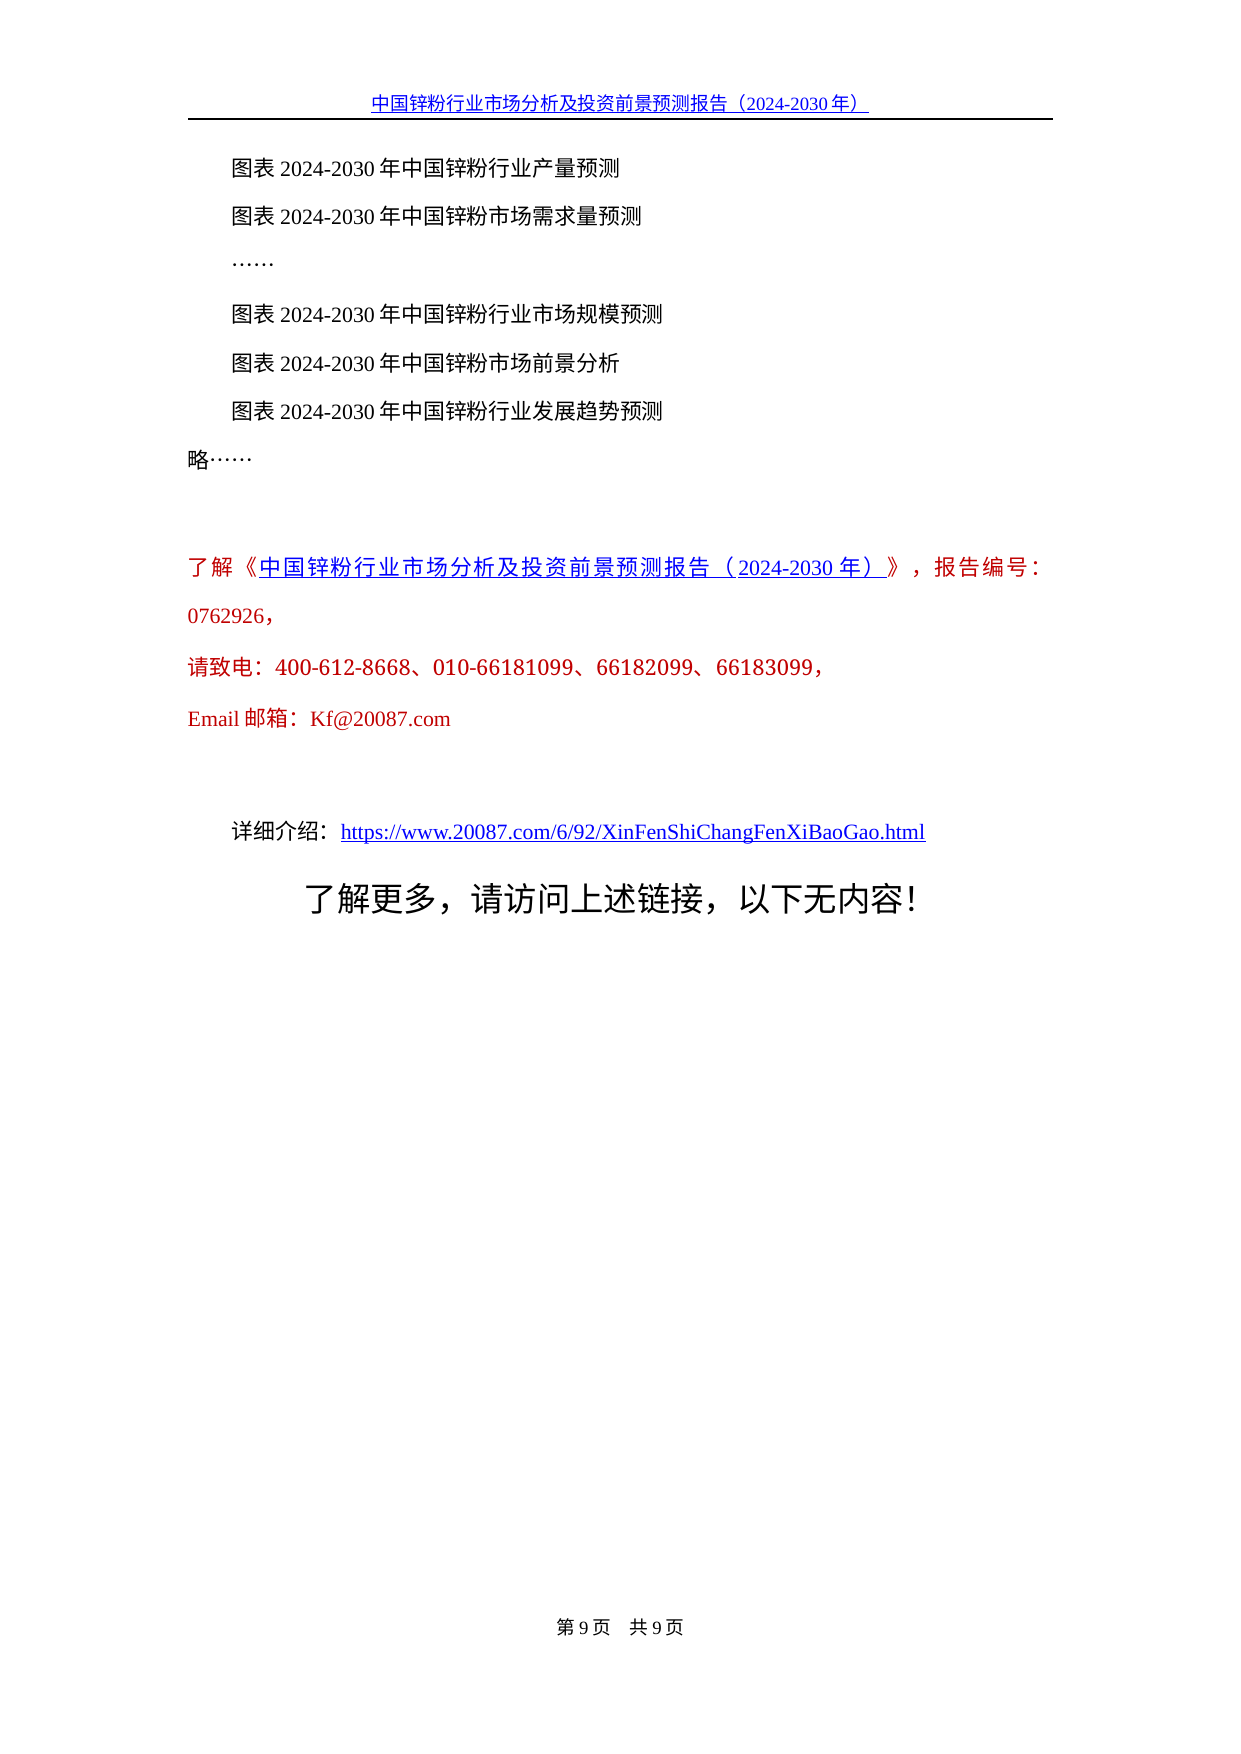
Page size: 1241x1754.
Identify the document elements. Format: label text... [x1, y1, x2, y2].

text 详细介绍：https://www.20087.com/6/92/XinFenShiChangFenXiBaoGao.html [187, 814, 1053, 846]
text Email邮箱：Kf@20087.com [187, 701, 1053, 733]
title 了解更多，请访问上述链接，以下无内容！ [187, 864, 1053, 929]
text 了解《中国锌粉行业市场分析及投资前景预测报告（2024-2030年）》，报告编号：0762926， [187, 549, 1053, 630]
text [187, 150, 1053, 475]
text 请致电：400-612-8668、010-66181099、66182099、66183099， [187, 649, 1053, 682]
